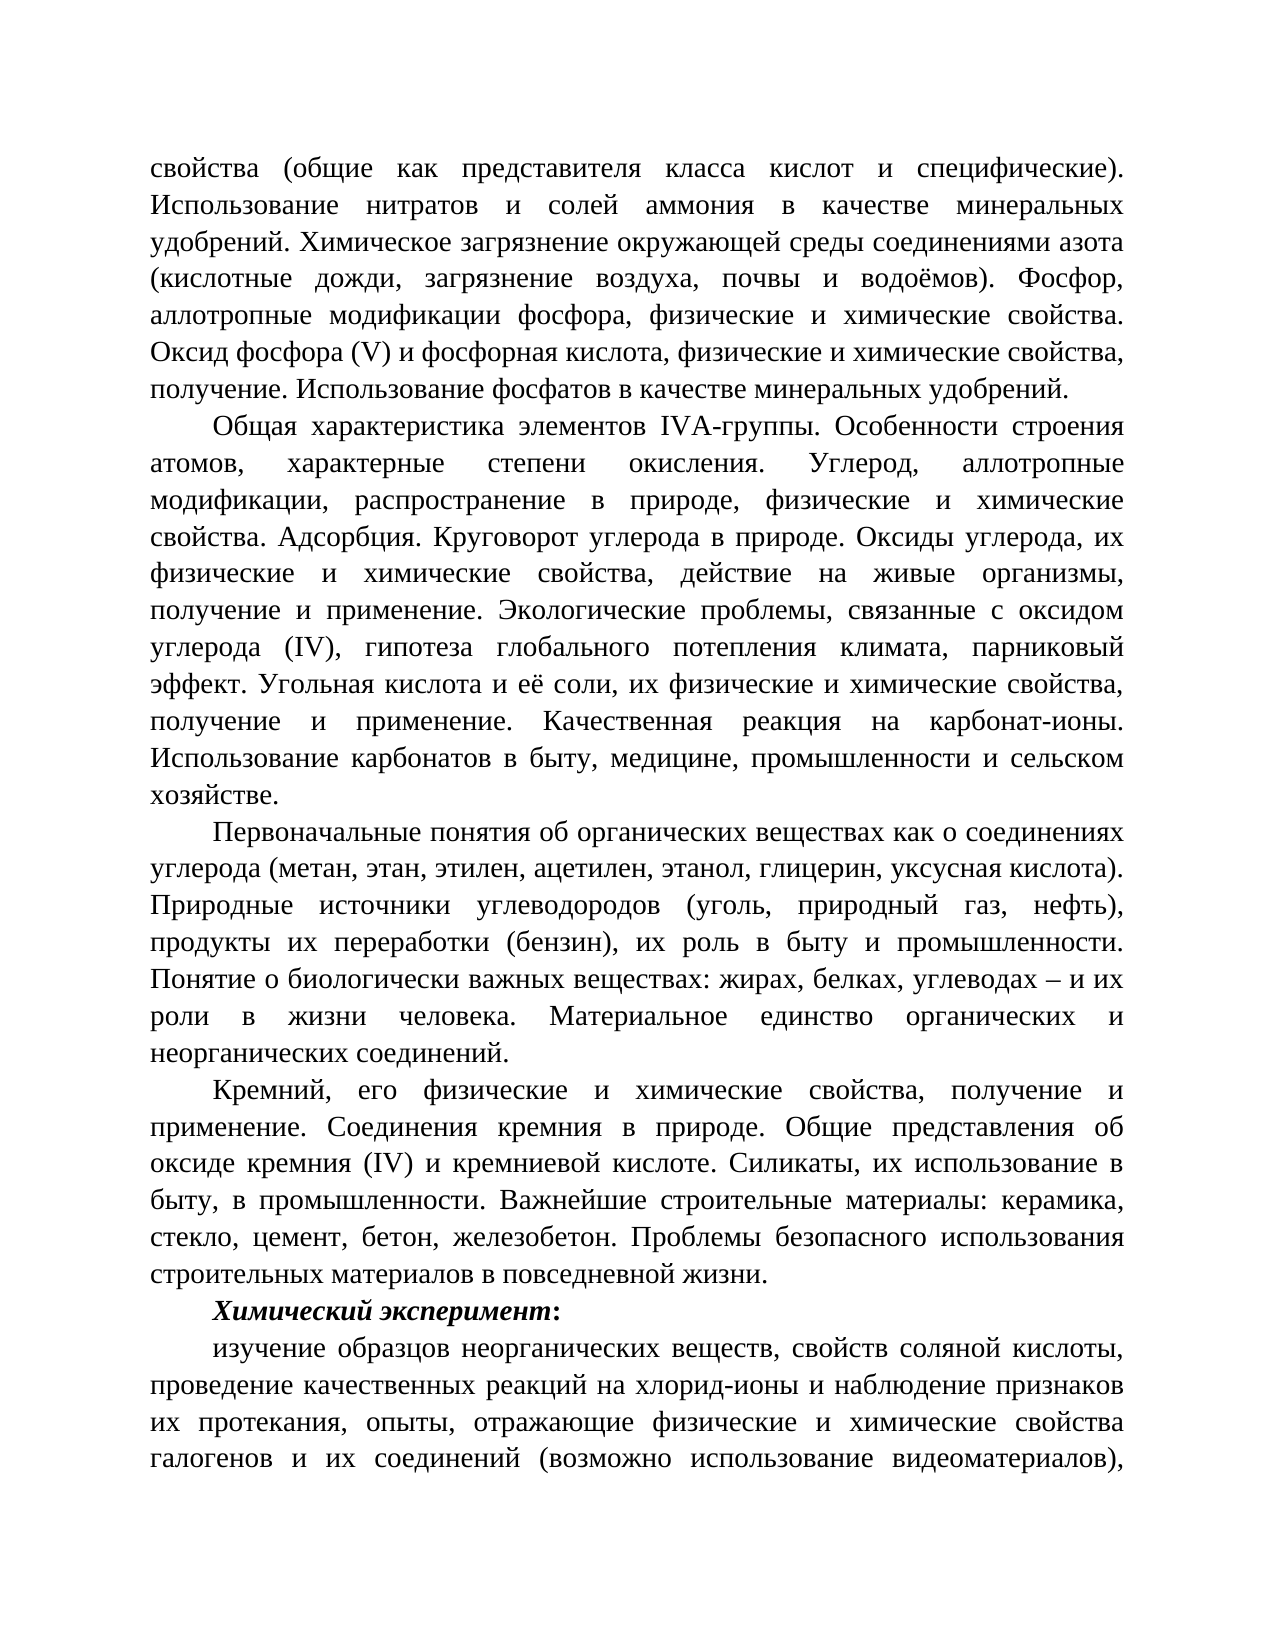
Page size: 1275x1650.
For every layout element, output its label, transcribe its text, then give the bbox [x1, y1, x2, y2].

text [150, 1330, 1125, 1474]
text Химический эксперимент: [150, 1293, 1125, 1327]
text Первоначальные понятия об органических веществах как о соединениях углерода (метан, этан, этилен, ацетилен, этанол, глицерин, уксусная кислота). Природные источники углеводородов (уголь, природный газ, нефть), продукты их переработки (бензин), их роль в быту и промышленности. Понятие о биологически важных веществах: жирах, белках, углеводах – и их роли в жизни человека. Материальное единство органических и неорганических соединений. [150, 814, 1125, 1068]
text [150, 150, 1125, 405]
text Кремний, его физические и химические свойства, получение и применение. Соединения кремния в природе. Общие представления об оксиде кремния (IV) и кремниевой кислоте. Силикаты, их использование в быту, в промышленности. Важнейшие строительные материалы: керамика, стекло, цемент, бетон, железобетон. Проблемы безопасного использования строительных материалов в повседневной жизни. [150, 1072, 1125, 1290]
text Общая характеристика элементов IVА-группы. Особенности строения атомов, характерные степени окисления. Углерод, аллотропные модификации, распространение в природе, физические и химические свойства. Адсорбция. Круговорот углерода в природе. Оксиды углерода, их физические и химические свойства, действие на живые организмы, получение и применение. Экологические проблемы, связанные с оксидом углерода (IV), гипотеза глобального потепления климата, парниковый эффект. Угольная кислота и её соли, их физические и химические свойства, получение и применение. Качественная реакция на карбонат-ионы. Использование карбонатов в быту, медицине, промышленности и сельском хозяйстве. [150, 408, 1125, 810]
